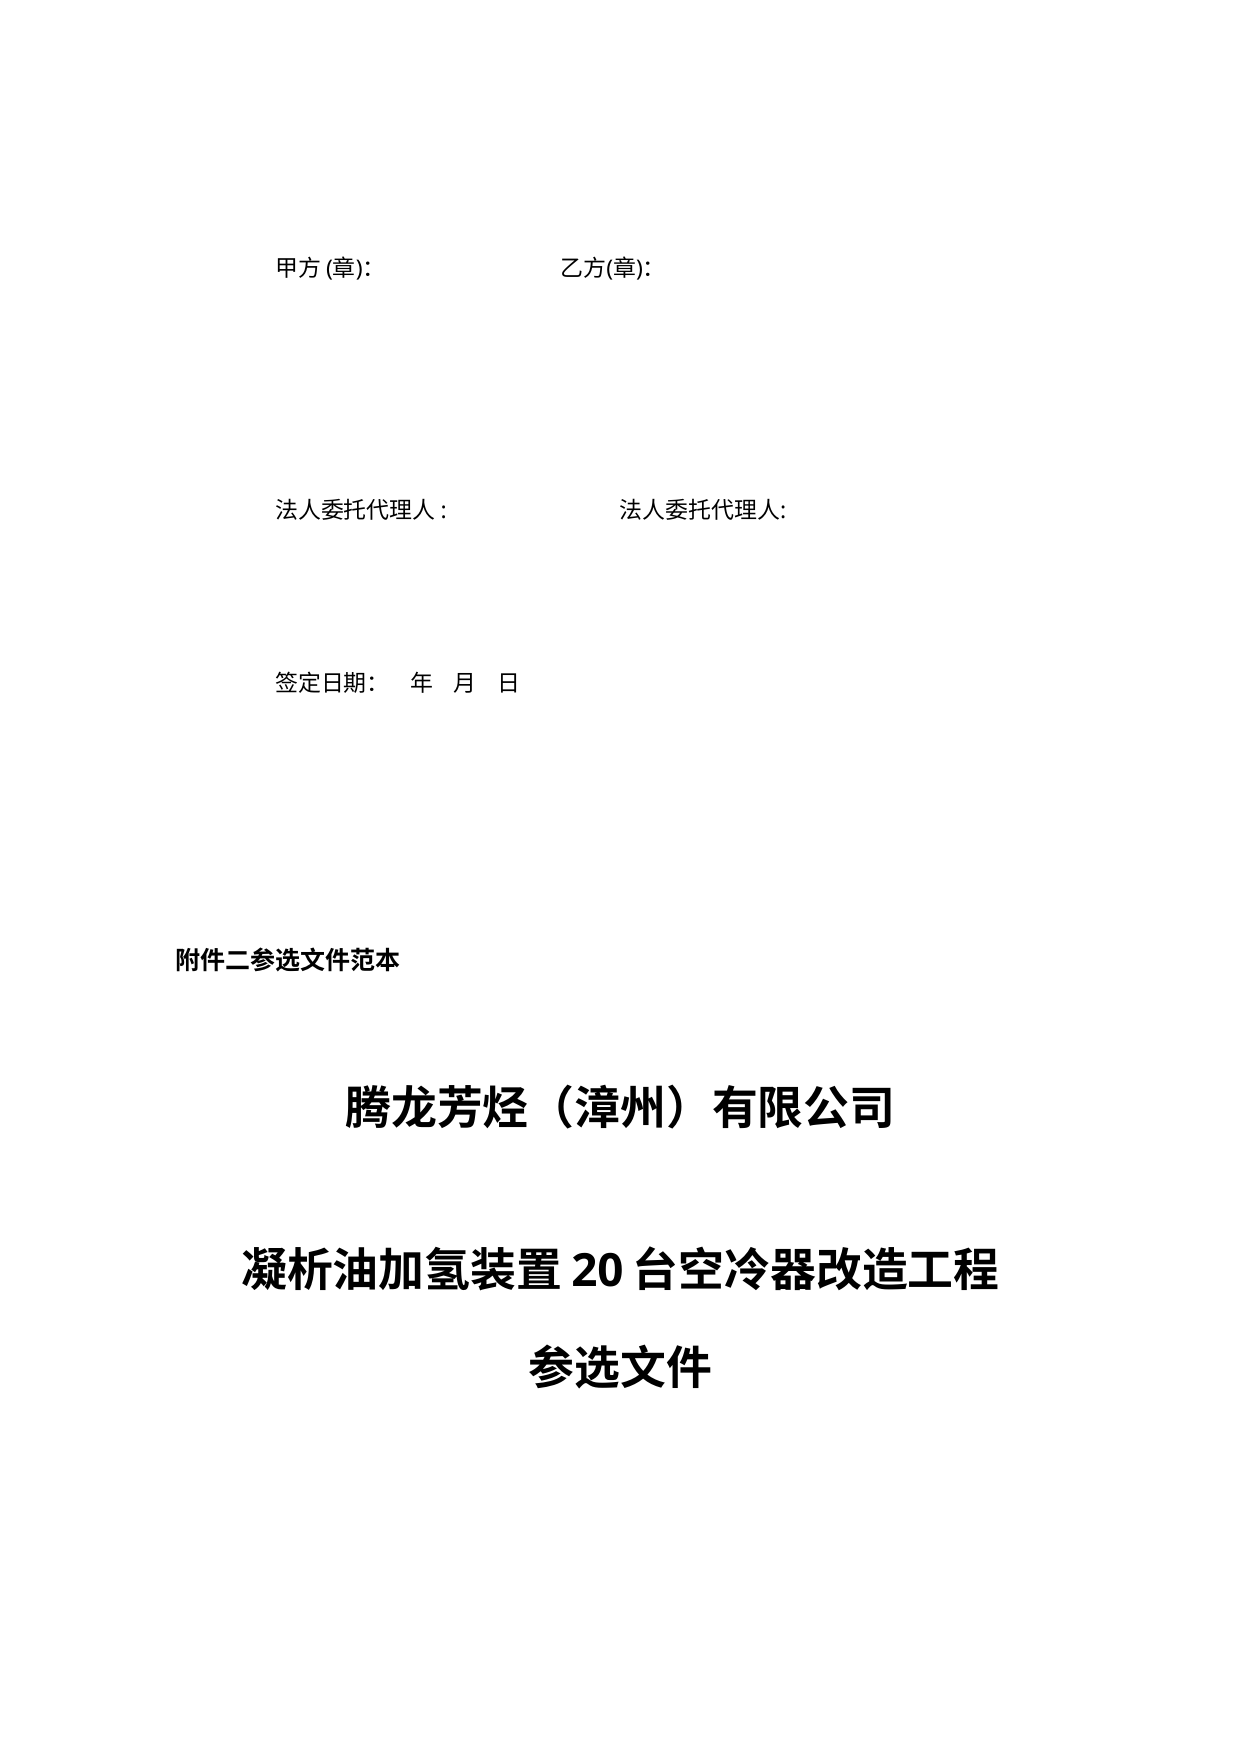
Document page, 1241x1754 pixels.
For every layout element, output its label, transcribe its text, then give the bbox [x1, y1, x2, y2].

text 附件二参选文件范本 [175, 926, 1065, 991]
list 法人委托代理人 : 法人委托代理人: [275, 477, 1065, 542]
list 签定日期： 年 月 日 [275, 649, 1065, 714]
list 甲方 (章)： 乙方(章)： [275, 234, 1065, 299]
text 参选文件 [175, 1316, 1065, 1413]
text 腾龙芳烃（漳州）有限公司 [175, 1056, 1065, 1153]
text 凝析油加氢装置20台空冷器改造工程 [175, 1218, 1065, 1316]
